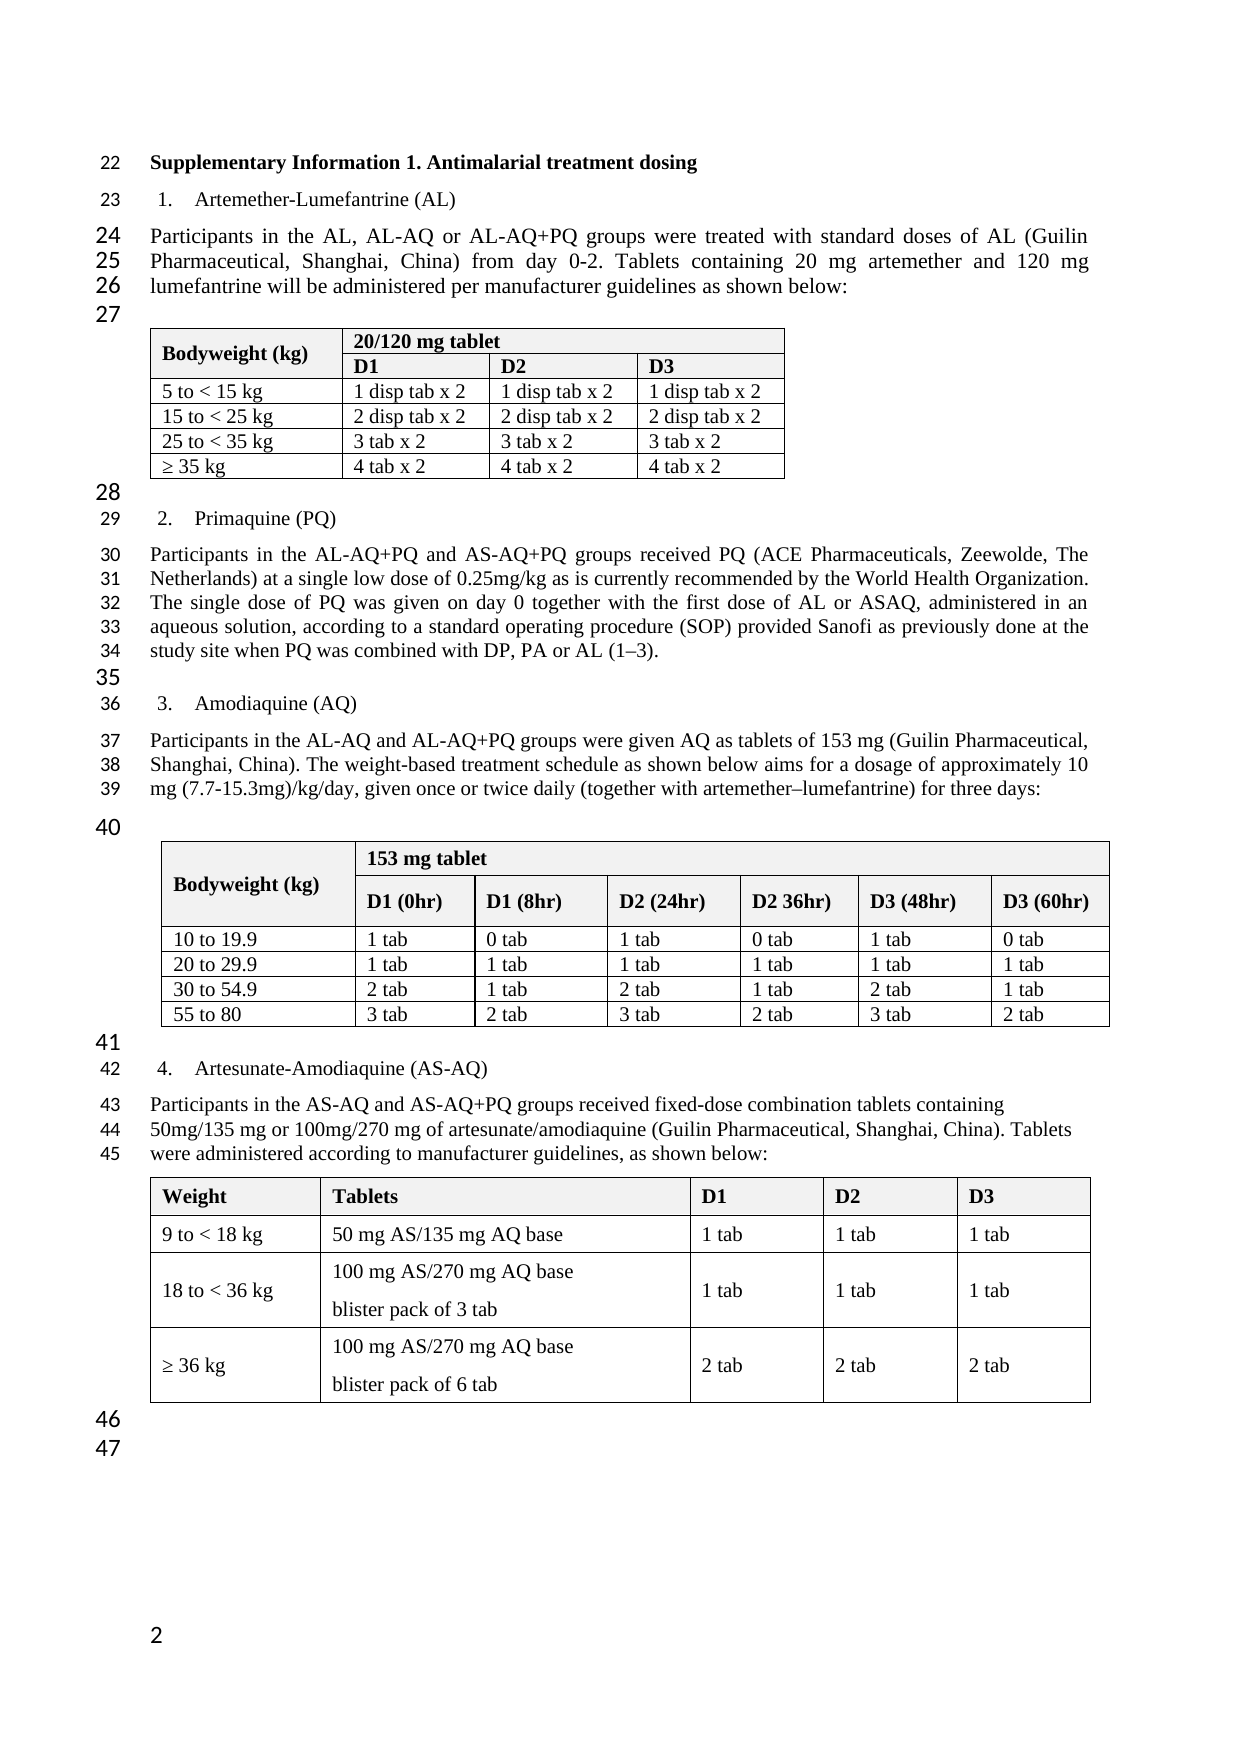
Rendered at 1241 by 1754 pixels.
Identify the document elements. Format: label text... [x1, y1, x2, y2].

table_cell 1 tab [476, 952, 607, 976]
table_cell 2 tab [824, 1328, 957, 1402]
table_header 20/120 mg tablet [343, 329, 784, 353]
table_cell 1 tab [476, 977, 607, 1001]
table_cell 3 tab x 2 [490, 429, 637, 453]
table_cell 1 tab [958, 1216, 1090, 1252]
table_cell 10 to 19.9 [162, 927, 355, 951]
list Primaquine (PQ) [157, 506, 1090, 529]
table_cell D3 (60hr) [992, 876, 1109, 926]
table_cell 4 tab x 2 [638, 454, 784, 478]
table_cell 5 to < 15 kg [151, 379, 342, 403]
table_cell D1 (8hr) [476, 876, 607, 926]
list Artesunate-Amodiaquine (AS-AQ) [157, 1056, 1090, 1080]
list Artemether-Lumefantrine (AL) [157, 187, 1090, 211]
table_cell 0 tab [992, 927, 1109, 951]
text Participants in the AL-AQ and AL-AQ+PQ groups were given AQ as tablets of 153 mg (Guilin Pharmaceutical, Shanghai, China). The weight-based treatment schedule as shown below aims for a dosage of approximately 10 mg (7.7-15.3mg)/kg/day, given once or twice daily (together with artemether–lumefantrine) for three days: [150, 728, 1090, 800]
table_cell 2 tab [859, 977, 991, 1001]
table_cell D1 (0hr) [356, 876, 474, 926]
table_header D1 [691, 1178, 823, 1214]
table_cell ≥ 35 kg [151, 454, 342, 478]
table_cell 1 tab [824, 1216, 957, 1252]
table_cell 2 tab [958, 1328, 1090, 1402]
table_cell D1 [343, 354, 489, 378]
table_cell 1 tab [859, 927, 991, 951]
table_cell ≥ 36 kg [151, 1328, 320, 1402]
table_header Weight [151, 1178, 320, 1214]
table_cell 3 tab [608, 1002, 740, 1026]
table_cell 1 tab [958, 1253, 1090, 1327]
table_cell 1 disp tab x 2 [343, 379, 489, 403]
text Participants in the AS-AQ and AS-AQ+PQ groups received fixed-dose combination tablets containing 50mg/135 mg or 100mg/270 mg of artesunate/amodiaquine (Guilin Pharmaceutical, Shanghai, China). Tablets were administered according to manufacturer guidelines, as shown below: [150, 1092, 1090, 1164]
table_cell 3 tab x 2 [638, 429, 784, 453]
table_cell D2 36hr) [741, 876, 858, 926]
table_cell 2 tab [691, 1328, 823, 1402]
table_cell blister pack of 6 tab [321, 1365, 690, 1402]
table_cell 1 tab [992, 977, 1109, 1001]
table_cell 1 tab [356, 927, 474, 951]
table_cell 20 to 29.9 [162, 952, 355, 976]
table_cell blister pack of 3 tab [321, 1290, 690, 1327]
table_cell 1 tab [608, 952, 740, 976]
table_cell 2 tab [476, 1002, 607, 1026]
table_cell 1 tab [608, 927, 740, 951]
table_cell 1 disp tab x 2 [638, 379, 784, 403]
table_cell 15 to < 25 kg [151, 404, 342, 428]
table_header Bodyweight (kg) [162, 842, 355, 926]
table_cell 1 tab [691, 1253, 823, 1327]
table_cell 2 disp tab x 2 [343, 404, 489, 428]
table_header 153 mg tablet [356, 842, 1109, 875]
table_header D2 [824, 1178, 957, 1214]
table_cell 100 mg AS/270 mg AQ base [321, 1328, 690, 1364]
subtitle Supplementary Information 1. Antimalarial treatment dosing [150, 150, 1090, 174]
table_cell D3 (48hr) [859, 876, 991, 926]
table_cell 1 tab [691, 1216, 823, 1252]
table_cell 2 tab [608, 977, 740, 1001]
table_cell 25 to < 35 kg [151, 429, 342, 453]
table_cell 1 disp tab x 2 [490, 379, 637, 403]
table_cell 4 tab x 2 [343, 454, 489, 478]
table_header Tablets [321, 1178, 690, 1214]
table_cell 2 disp tab x 2 [490, 404, 637, 428]
table_cell 1 tab [824, 1253, 957, 1327]
table_cell 0 tab [476, 927, 607, 951]
table_cell 100 mg AS/270 mg AQ base [321, 1253, 690, 1289]
table_cell 3 tab [859, 1002, 991, 1026]
table_cell 2 disp tab x 2 [638, 404, 784, 428]
table_header D3 [958, 1178, 1090, 1214]
table_cell 1 tab [356, 952, 474, 976]
list Amodiaquine (AQ) [157, 691, 1090, 715]
table_cell 2 tab [992, 1002, 1109, 1026]
table_cell 4 tab x 2 [490, 454, 637, 478]
text Participants in the AL, AL-AQ or AL-AQ+PQ groups were treated with standard doses of AL (Guilin Pharmaceutical, Shanghai, China) from day 0-2. Tablets containing 20 mg artemether and 120 mg lumefantrine will be administered per manufacturer guidelines as shown below: [150, 223, 1090, 299]
table_cell D2 [490, 354, 637, 378]
table_cell 2 tab [356, 977, 474, 1001]
table_cell 3 tab x 2 [343, 429, 489, 453]
table_cell 1 tab [741, 952, 858, 976]
table_cell 0 tab [741, 927, 858, 951]
table_cell 55 to 80 [162, 1002, 355, 1026]
table_cell 1 tab [741, 977, 858, 1001]
table_cell 3 tab [356, 1002, 474, 1026]
table_header Bodyweight (kg) [151, 329, 342, 378]
text Participants in the AL-AQ+PQ and AS-AQ+PQ groups received PQ (ACE Pharmaceuticals, Zeewolde, The Netherlands) at a single low dose of 0.25mg/kg as is currently recommended by the World Health Organization. The single dose of PQ was given on day 0 together with the first dose of AL or ASAQ, administered in an aqueous solution, according to a standard operating procedure (SOP) provided Sanofi as previously done at the study site when PQ was combined with DP, PA or AL (1–3). [150, 542, 1090, 662]
table_cell 1 tab [859, 952, 991, 976]
table_cell 2 tab [741, 1002, 858, 1026]
table_cell D2 (24hr) [608, 876, 740, 926]
table_cell 30 to 54.9 [162, 977, 355, 1001]
table_cell 50 mg AS/135 mg AQ base [321, 1216, 690, 1252]
table_cell D3 [638, 354, 784, 378]
table_cell 9 to < 18 kg [151, 1216, 320, 1252]
table_cell 1 tab [992, 952, 1109, 976]
table_cell 18 to < 36 kg [151, 1253, 320, 1327]
